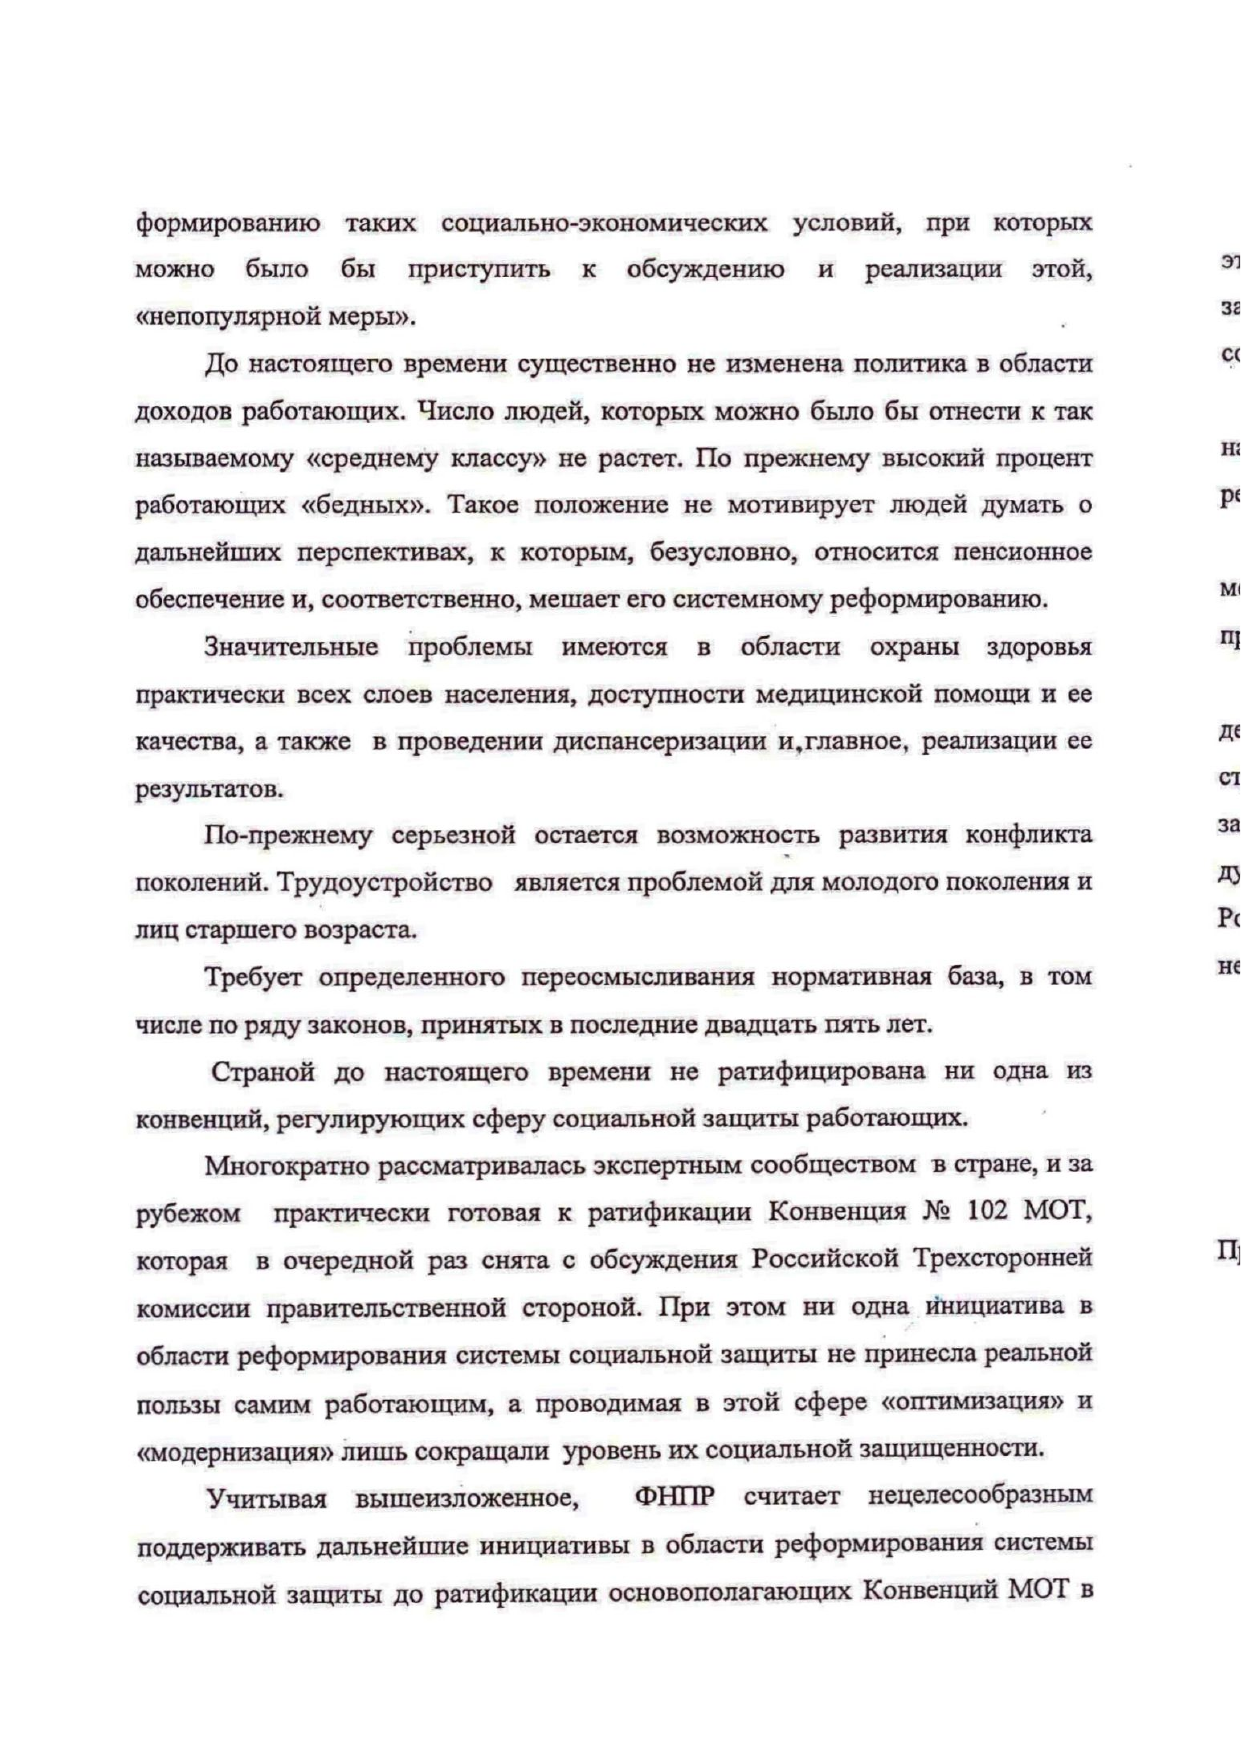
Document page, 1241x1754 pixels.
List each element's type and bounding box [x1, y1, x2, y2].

picture [89, 163, 1241, 1710]
